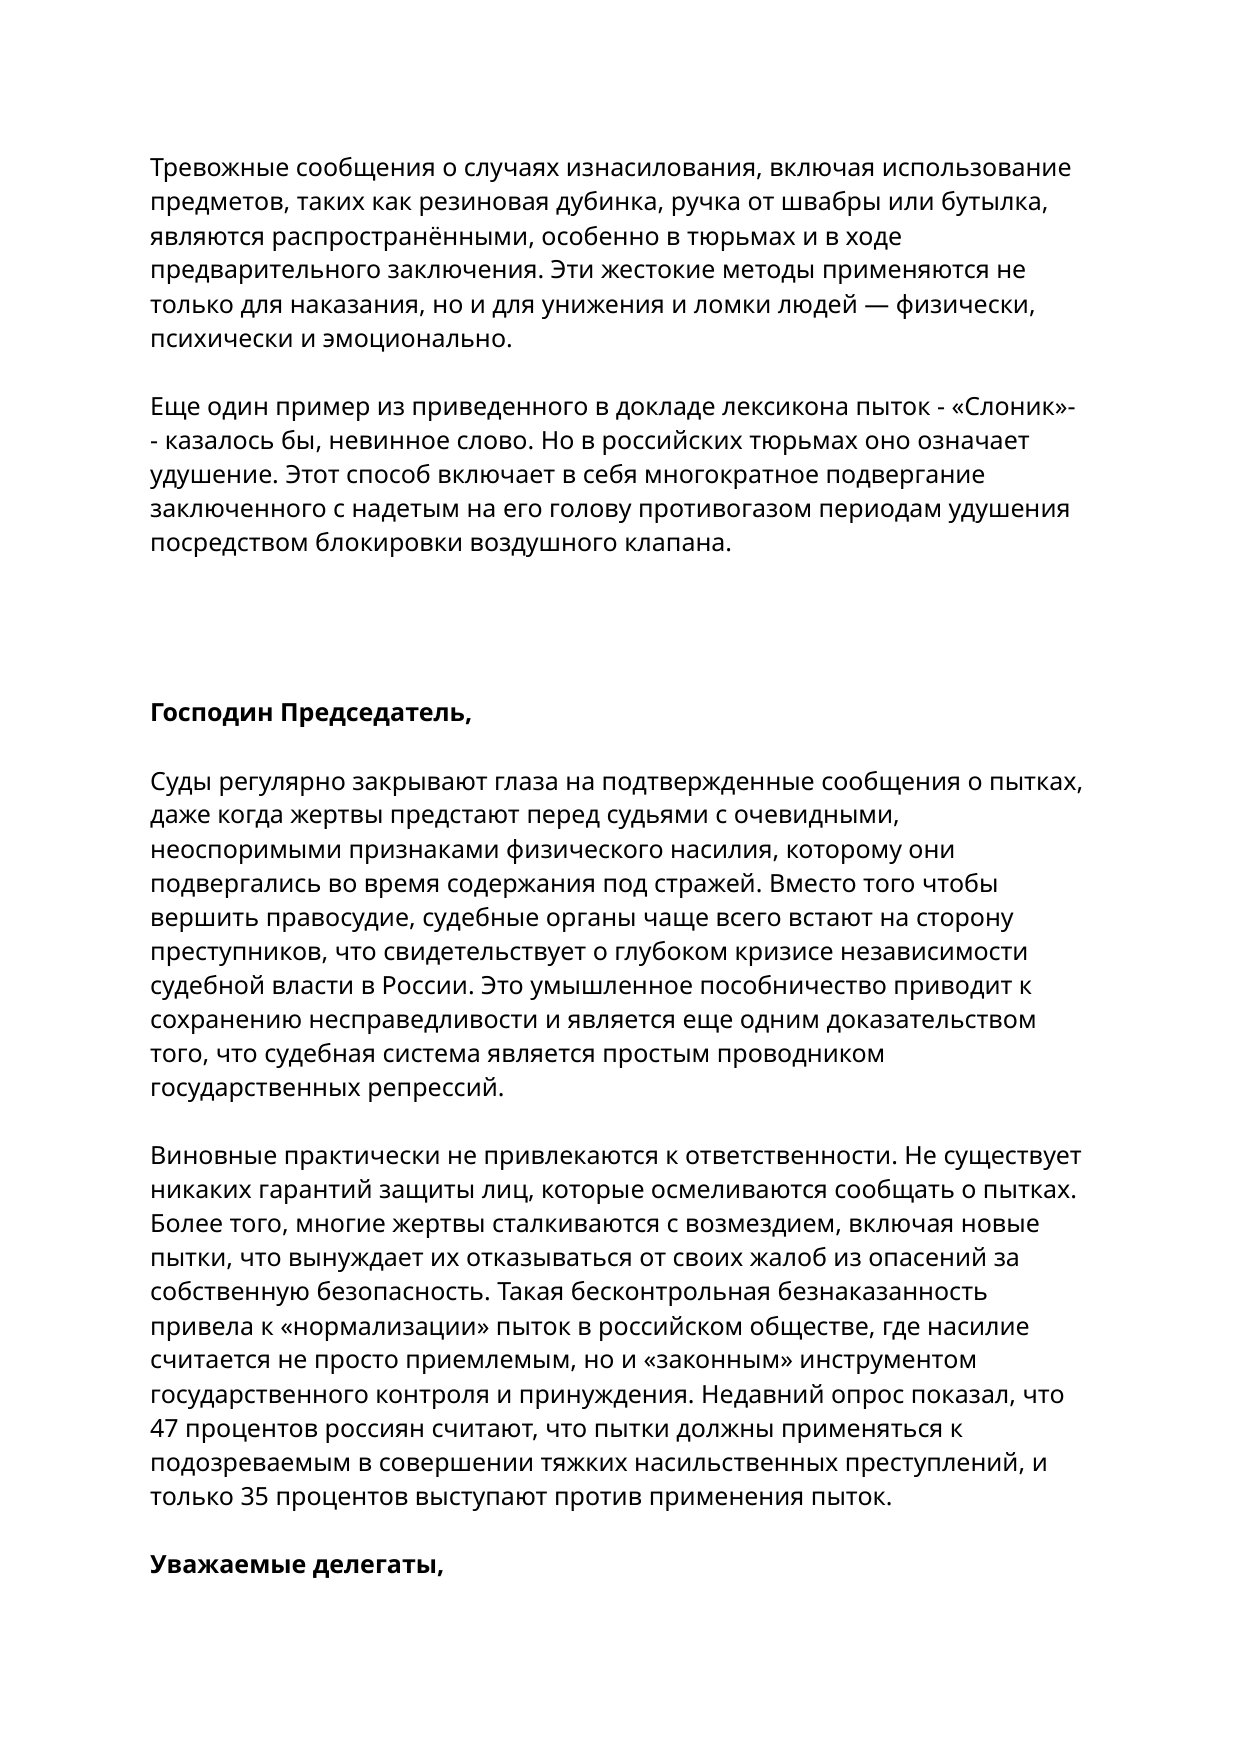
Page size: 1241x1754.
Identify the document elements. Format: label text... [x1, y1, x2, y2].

text Тревожные сообщения о случаях изнасилования, включая использование предметов, таких как резиновая дубинка, ручка от швабры или бутылка, являются распространёнными, особенно в тюрьмах и в ходе предварительного заключения. Эти жестокие методы применяются не только для наказания, но и для унижения и ломки людей — физически, психически и эмоционально. [150, 150, 1090, 354]
text Господин Председатель, [150, 695, 1090, 729]
text Еще один пример из приведенного в докладе лексикона пыток - «Слоник»- - казалось бы, невинное слово. Но в российских тюрьмах оно означает удушение. Этот способ включает в себя многократное подвергание заключенного с надетым на его голову противогазом периодам удушения посредством блокировки воздушного клапана. [150, 388, 1090, 559]
text Виновные практически не привлекаются к ответственности. Не существует никаких гарантий защиты лиц, которые осмеливаются сообщать о пытках. Более того, многие жертвы сталкиваются с возмездием, включая новые пытки, что вынуждает их отказываться от своих жалоб из опасений за собственную безопасность. Такая бесконтрольная безнаказанность привела к «нормализации» пыток в российском обществе, где насилие считается не просто приемлемым, но и «законным» инструментом государственного контроля и принуждения. Недавний опрос показал, что 47 процентов россиян считают, что пытки должны применяться к подозреваемым в совершении тяжких насильственных преступлений, и только 35 процентов выступают против применения пыток. [150, 1138, 1090, 1512]
text Суды регулярно закрывают глаза на подтвержденные сообщения о пытках, даже когда жертвы предстают перед судьями с очевидными, неоспоримыми признаками физического насилия, которому они подвергались во время содержания под стражей. Вместо того чтобы вершить правосудие, судебные органы чаще всего встают на сторону преступников, что свидетельствует о глубоком кризисе независимости судебной власти в России. Это умышленное пособничество приводит к сохранению несправедливости и является еще одним доказательством того, что судебная система является простым проводником государственных репрессий. [150, 763, 1090, 1104]
text Уважаемые делегаты, [150, 1547, 1090, 1581]
